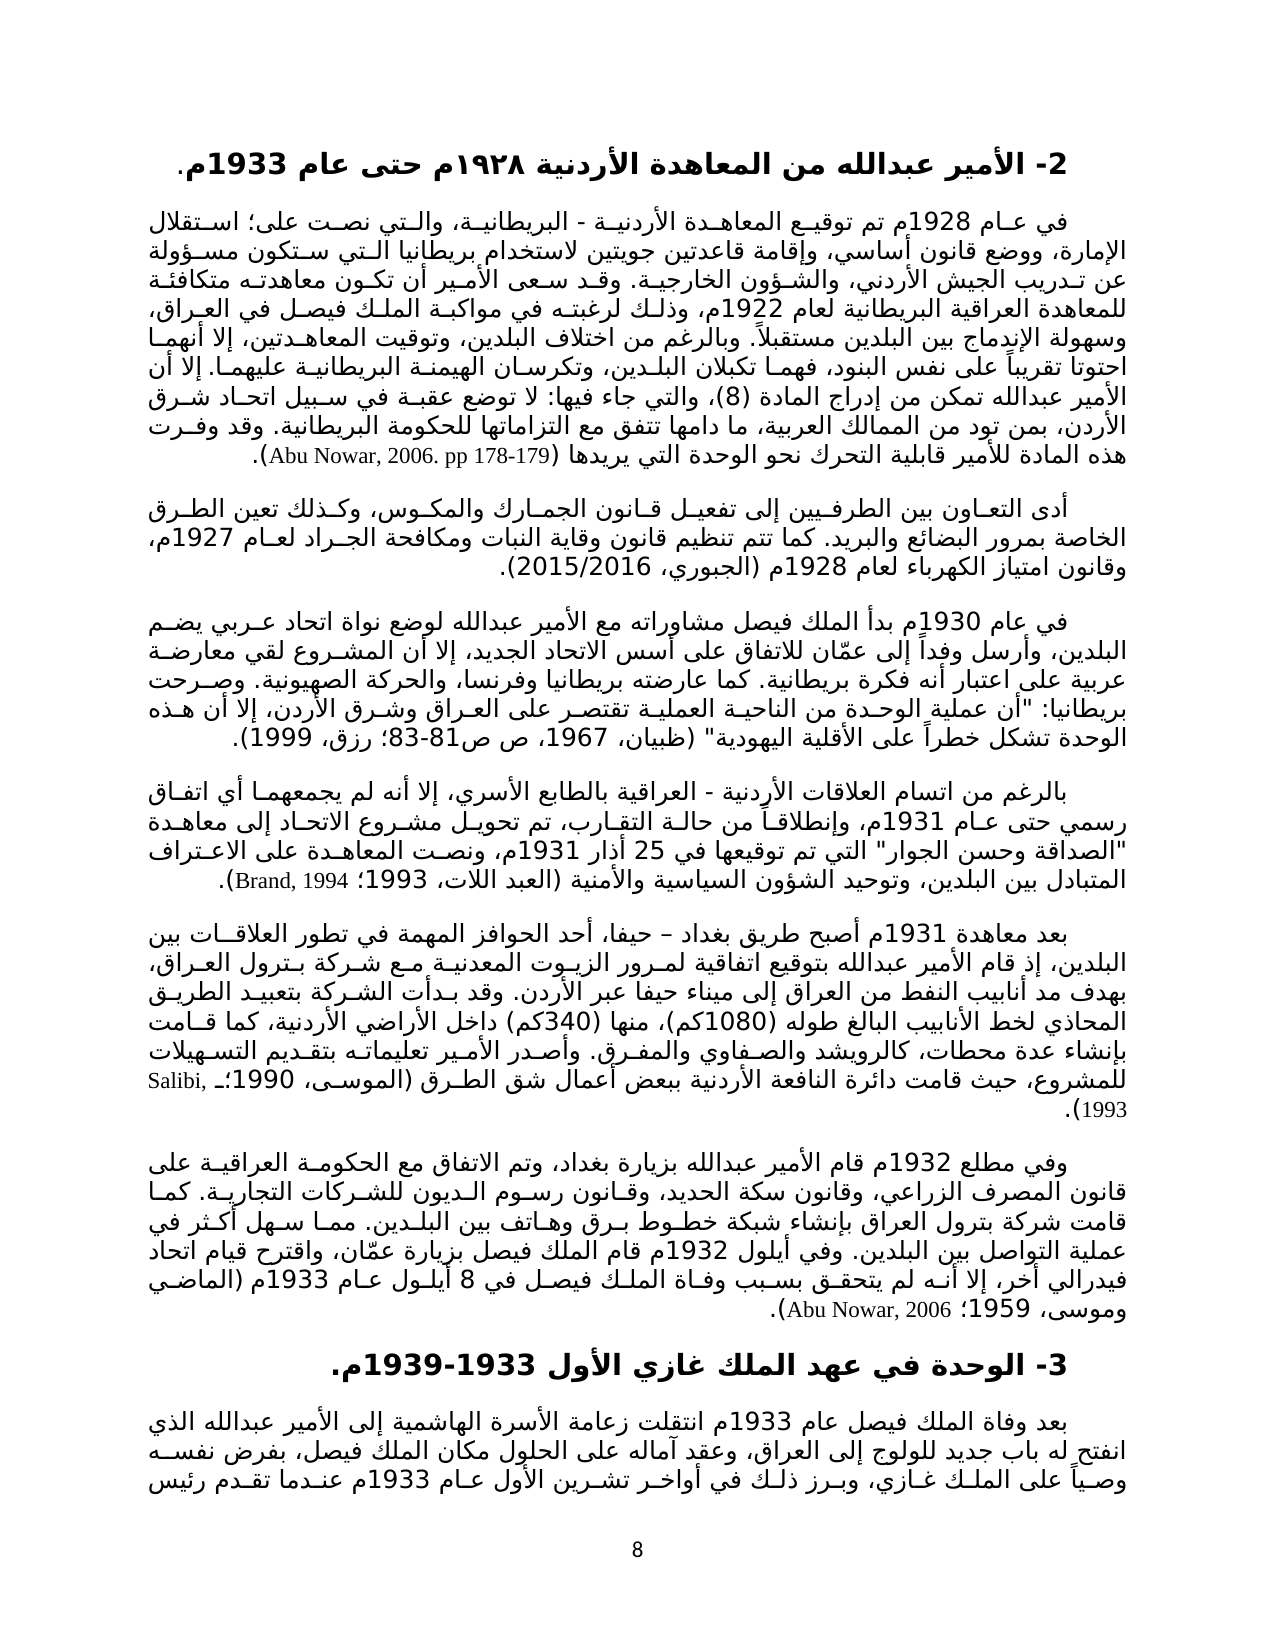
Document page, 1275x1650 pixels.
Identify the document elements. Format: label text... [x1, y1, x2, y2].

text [148, 1407, 1127, 1495]
text في عام 1928م تم توقيع المعاهدة الأردنية - البريطانية، والتي نصت على؛ استقلال الإمارة، ووضع قانون أساسي، وإقامة قاعدتين جويتين لاستخدام بريطانيا التي ستكون مسؤولة عن تدريب الجيش الأردني، والشؤون الخارجية. وقد سعى الأمير أن تكون معاهدته متكافئة للمعاهدة العراقية البريطانية لعام 1922م، وذلك لرغبته في مواكبة الملك فيصل في العراق، وسهولة الإندماج بين البلدين مستقبلاً. وبالرغم من اختلاف البلدين، وتوقيت المعاهدتين، إلا أنهما احتوتا تقريباً على نفس البنود، فهما تكبلان البلدين، وتكرسان الهيمنة البريطانية عليهما. إلا أن الأمير عبدالله تمكن من إدراج المادة (8)، والتي جاء فيها: لا توضع عقبة في سبيل اتحاد شرق الأردن، بمن تود من الممالك العربية، ما دامها تتفق مع التزاماتها للحكومة البريطانية. وقد وفرت هذه المادة للأمير قابلية التحرك نحو الوحدة التي يريدها (Abu Nowar, 2006. pp 178-179). [148, 207, 1127, 469]
text بالرغم من اتسام العلاقات الأردنية - العراقية بالطابع الأسري، إلا أنه لم يجمعهما أي اتفاق رسمي حتى عام 1931م، وإنطلاقاً من حالة التقارب، تم تحويل مشروع الاتحاد إلى معاهدة "الصداقة وحسن الجوار" التي تم توقيعها في 25 أذار 1931م، ونصت المعاهدة على الاعتراف المتبادل بين البلدين، وتوحيد الشؤون السياسية والأمنية (العبد اللات، 1993؛ Brand, 1994). [148, 777, 1127, 894]
text وفي مطلع 1932م قام الأمير عبدالله بزيارة بغداد، وتم الاتفاق مع الحكومة العراقية على قانون المصرف الزراعي، وقانون سكة الحديد، وقانون رسوم الديون للشركات التجارية. كما قامت شركة بترول العراق بإنشاء شبكة خطوط برق وهاتف بين البلدين. مما سهل أكثر في عملية التواصل بين البلدين. وفي أيلول 1932م قام الملك فيصل بزيارة عمّان، واقترح قيام اتحاد فيدرالي أخر، إلا أنه لم يتحقق بسبب وفاة الملك فيصل في 8 أيلول عام 1933م (الماضي وموسى، 1959؛ Abu Nowar, 2006). [148, 1148, 1127, 1323]
text 3- الوحدة في عهد الملك غازي الأول 1933-1939م. [148, 1348, 1127, 1382]
text أدى التعاون بين الطرفيين إلى تفعيل قانون الجمارك والمكوس، وكذلك تعين الطرق الخاصة بمرور البضائع والبريد. كما تتم تنظيم قانون وقاية النبات ومكافحة الجراد لعام 1927م، وقانون امتياز الكهرباء لعام 1928م (الجبوري، 2015/2016). [148, 494, 1127, 582]
text 2- الأمير عبدالله من المعاهدة الأردنية ١٩٢٨م حتى عام 1933م. [148, 148, 1127, 182]
text بعد معاهدة 1931م أصبح طريق بغداد – حيفا، أحد الحوافز المهمة في تطور العلاقات بين البلدين، إذ قام الأمير عبدالله بتوقيع اتفاقية لمرور الزيوت المعدنية مع شركة بترول العراق، بهدف مد أنابيب النفط من العراق إلى ميناء حيفا عبر الأردن. وقد بدأت الشركة بتعبيد الطريق المحاذي لخط الأنابيب البالغ طوله (1080كم)، منها (340كم) داخل الأراضي الأردنية، كما قامت بإنشاء عدة محطات، كالرويشد والصفاوي والمفرق. وأصدر الأمير تعليماته بتقديم التسهيلات للمشروع، حيث قامت دائرة النافعة الأردنية ببعض أعمال شق الطرق (الموسى، 1990؛ Salibi, 1993). [148, 919, 1127, 1123]
text في عام 1930م بدأ الملك فيصل مشاوراته مع الأمير عبدالله لوضع نواة اتحاد عربي يضم البلدين، وأرسل وفداً إلى عمّان للاتفاق على أسس الاتحاد الجديد، إلا أن المشروع لقي معارضة عربية على اعتبار أنه فكرة بريطانية. كما عارضته بريطانيا وفرنسا، والحركة الصهيونية. وصرحت بريطانيا: "أن عملية الوحدة من الناحية العملية تقتصر على العراق وشرق الأردن، إلا أن هذه الوحدة تشكل خطراً على الأقلية اليهودية" (ظبيان، 1967، ص ص81-83؛ رزق، 1999). [148, 607, 1127, 752]
